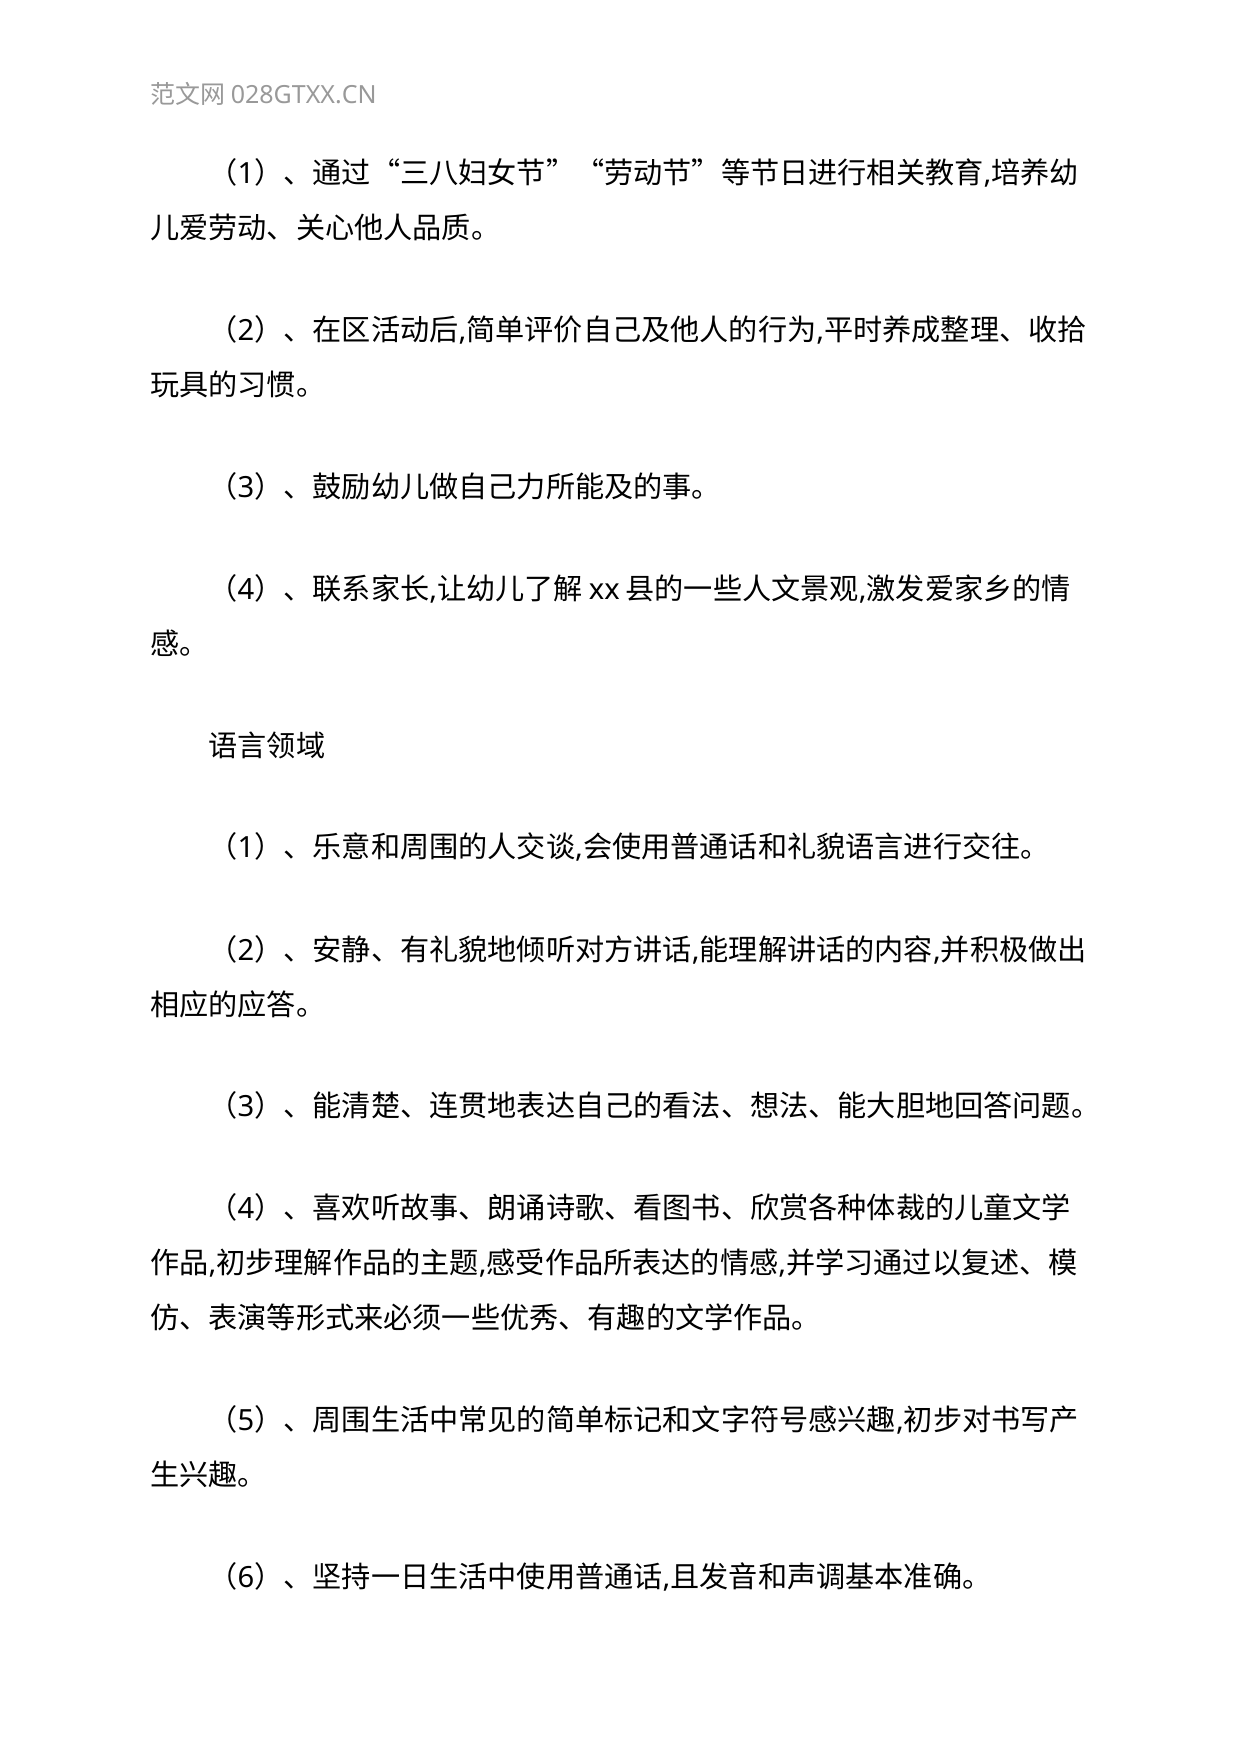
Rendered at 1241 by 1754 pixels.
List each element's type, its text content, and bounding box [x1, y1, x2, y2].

text （4）、联系家长,让幼儿了解xx县的一些人文景观,激发爱家乡的情感。 [150, 566, 1090, 663]
text （6）、坚持一日生活中使用普通话,且发音和声调基本准确。 [150, 1553, 1090, 1596]
text （3）、能清楚、连贯地表达自己的看法、想法、能大胆地回答问题。 [150, 1083, 1090, 1125]
text （2）、在区活动后,简单评价自己及他人的行为,平时养成整理、收拾玩具的习惯。 [150, 307, 1090, 404]
text （1）、乐意和周围的人交谈,会使用普通话和礼貌语言进行交往。 [150, 824, 1090, 866]
text （3）、鼓励幼儿做自己力所能及的事。 [150, 463, 1090, 506]
text （2）、安静、有礼貌地倾听对方讲话,能理解讲话的内容,并积极做出相应的应答。 [150, 926, 1090, 1023]
text （4）、喜欢听故事、朗诵诗歌、看图书、欣赏各种体裁的儿童文学作品,初步理解作品的主题,感受作品所表达的情感,并学习通过以复述、模仿、表演等形式来必须一些优秀、有趣的文学作品。 [150, 1185, 1090, 1337]
text 语言领域 [150, 722, 1090, 764]
text （1）、通过“三八妇女节”“劳动节”等节日进行相关教育,培养幼儿爱劳动、关心他人品质。 [150, 150, 1090, 247]
text （5）、周围生活中常见的简单标记和文字符号感兴趣,初步对书写产生兴趣。 [150, 1397, 1090, 1494]
